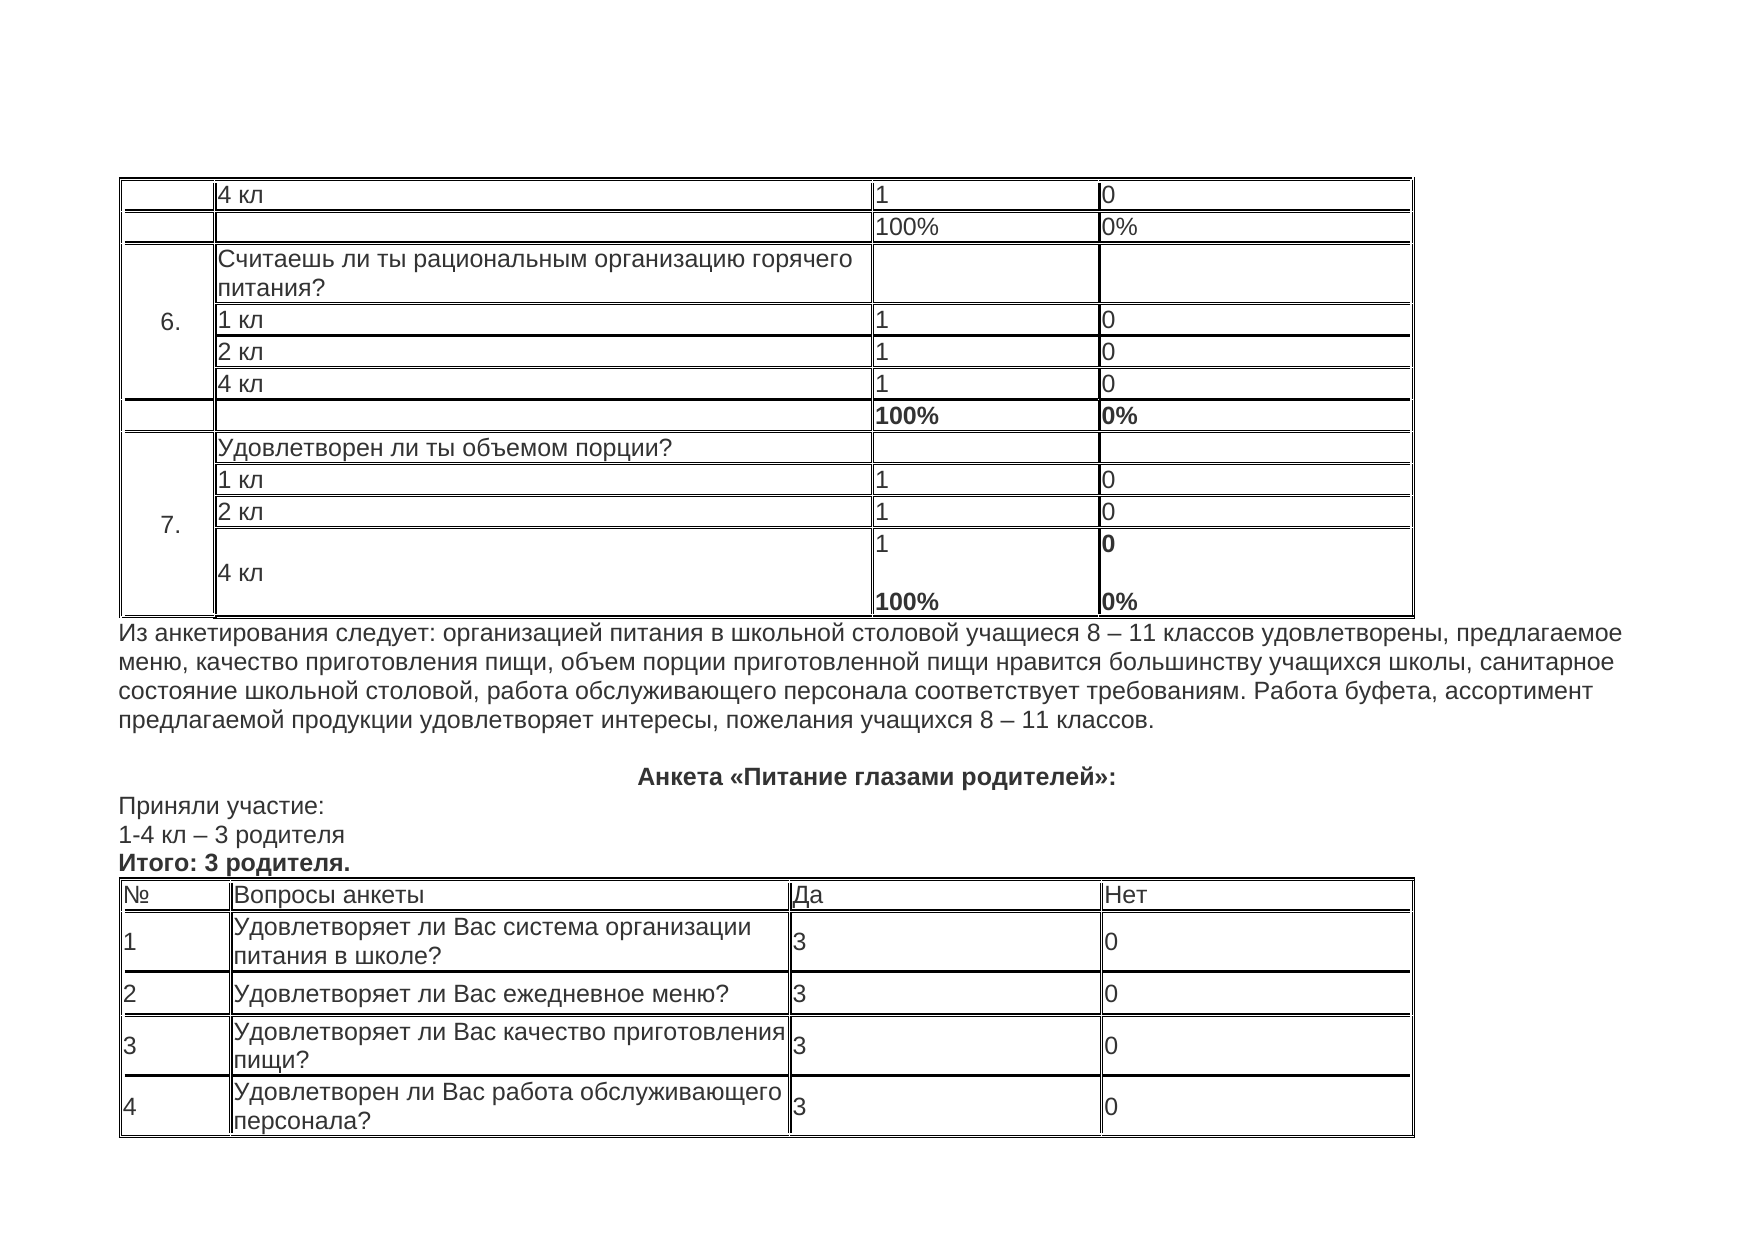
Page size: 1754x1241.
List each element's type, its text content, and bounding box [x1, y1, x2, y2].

table_cell Считаешь ли ты рациональным организацию горячего питания? [217, 245, 871, 302]
text Приняли участие: [118, 791, 1636, 820]
table_cell 1 кл [217, 305, 871, 334]
table_cell 1 [122, 909, 229, 970]
table_cell 0 [1103, 970, 1412, 1013]
table_header Да [790, 881, 1102, 909]
text Итого: 3 родителя. [118, 848, 1636, 877]
table_cell 1 [874, 497, 1098, 526]
table_cell 3 [790, 1077, 1102, 1135]
table_cell 4 [122, 1074, 231, 1135]
table_cell 0% [1101, 209, 1412, 241]
table_cell 0 [1099, 494, 1413, 526]
table_cell Удовлетворяет ли Вас система организации питания в школе? [233, 913, 788, 970]
table_cell Удовлетворен ли ты объемом порции? [217, 433, 871, 462]
table_header Нет [1102, 881, 1412, 909]
table_cell [120, 430, 215, 615]
table_cell Удовлетворен ли Вас работа обслуживающего персонала? [231, 1074, 790, 1135]
table_cell 1 [873, 179, 1099, 209]
table_cell 2 [122, 970, 229, 1013]
table_cell 0 [1103, 1013, 1412, 1074]
table_cell 0 [1102, 1074, 1412, 1135]
table_cell [217, 213, 871, 241]
table_header № [122, 879, 231, 909]
table_cell 0 0% [1099, 526, 1413, 615]
table_cell 0% [1101, 398, 1413, 430]
table_cell 2 кл [217, 337, 871, 366]
text 1-4 кл – 3 родителя [118, 820, 1636, 848]
table_cell 1 100% [873, 529, 1099, 615]
table_cell [874, 245, 1098, 302]
table_cell [217, 401, 871, 430]
table_cell 3 [792, 973, 1100, 1013]
text Из анкетирования следует: организацией питания в школьной столовой учащиеся 8 – 11 классов удовлетворены, предлагаемое меню, качество приготовления пищи, объем порции приготовленной пищи нравится большинству учащихся школы, санитарное состояние школьной столовой, работа обслуживающего персонала соответствует требованиям. Работа буфета, ассортимент предлагаемой продукции удовлетворяет интересы, пожелания учащихся 8 – 11 классов. [118, 618, 1636, 733]
table_cell 100% [874, 213, 1098, 241]
table_cell 2 кл [217, 497, 871, 526]
table_cell 0 [1099, 366, 1413, 398]
table_cell 4 кл [215, 529, 873, 615]
table_cell 0 [1099, 462, 1413, 494]
table_cell 3 [792, 1017, 1100, 1074]
table_cell 0 [1099, 302, 1413, 334]
table_cell 4 кл [217, 369, 871, 398]
table_cell 1 [874, 305, 1098, 334]
table_cell 3 [122, 1013, 229, 1074]
table_cell 1 [874, 465, 1098, 494]
table_cell [120, 398, 213, 430]
table_cell 4 кл [215, 181, 873, 209]
table_cell 3 [792, 913, 1100, 970]
table_cell [122, 209, 213, 241]
table_cell [1101, 241, 1412, 302]
table_header Вопросы анкеты [231, 879, 790, 909]
table_cell [122, 241, 213, 398]
table_cell 1 кл [217, 465, 871, 494]
text Анкета «Питание глазами родителей»: [118, 762, 1636, 791]
table_cell 1 [874, 337, 1098, 366]
table_cell 100% [874, 401, 1098, 430]
table_cell [1099, 430, 1413, 462]
table_cell 0 [1103, 909, 1412, 970]
table_cell 0 [1101, 334, 1412, 366]
table_cell Удовлетворяет ли Вас ежедневное меню? [233, 973, 788, 1013]
table_cell 1 [874, 369, 1098, 398]
table_cell Удовлетворяет ли Вас качество приготовления пищи? [233, 1017, 788, 1074]
table_cell [874, 433, 1098, 462]
table_cell 0 [1099, 177, 1413, 209]
